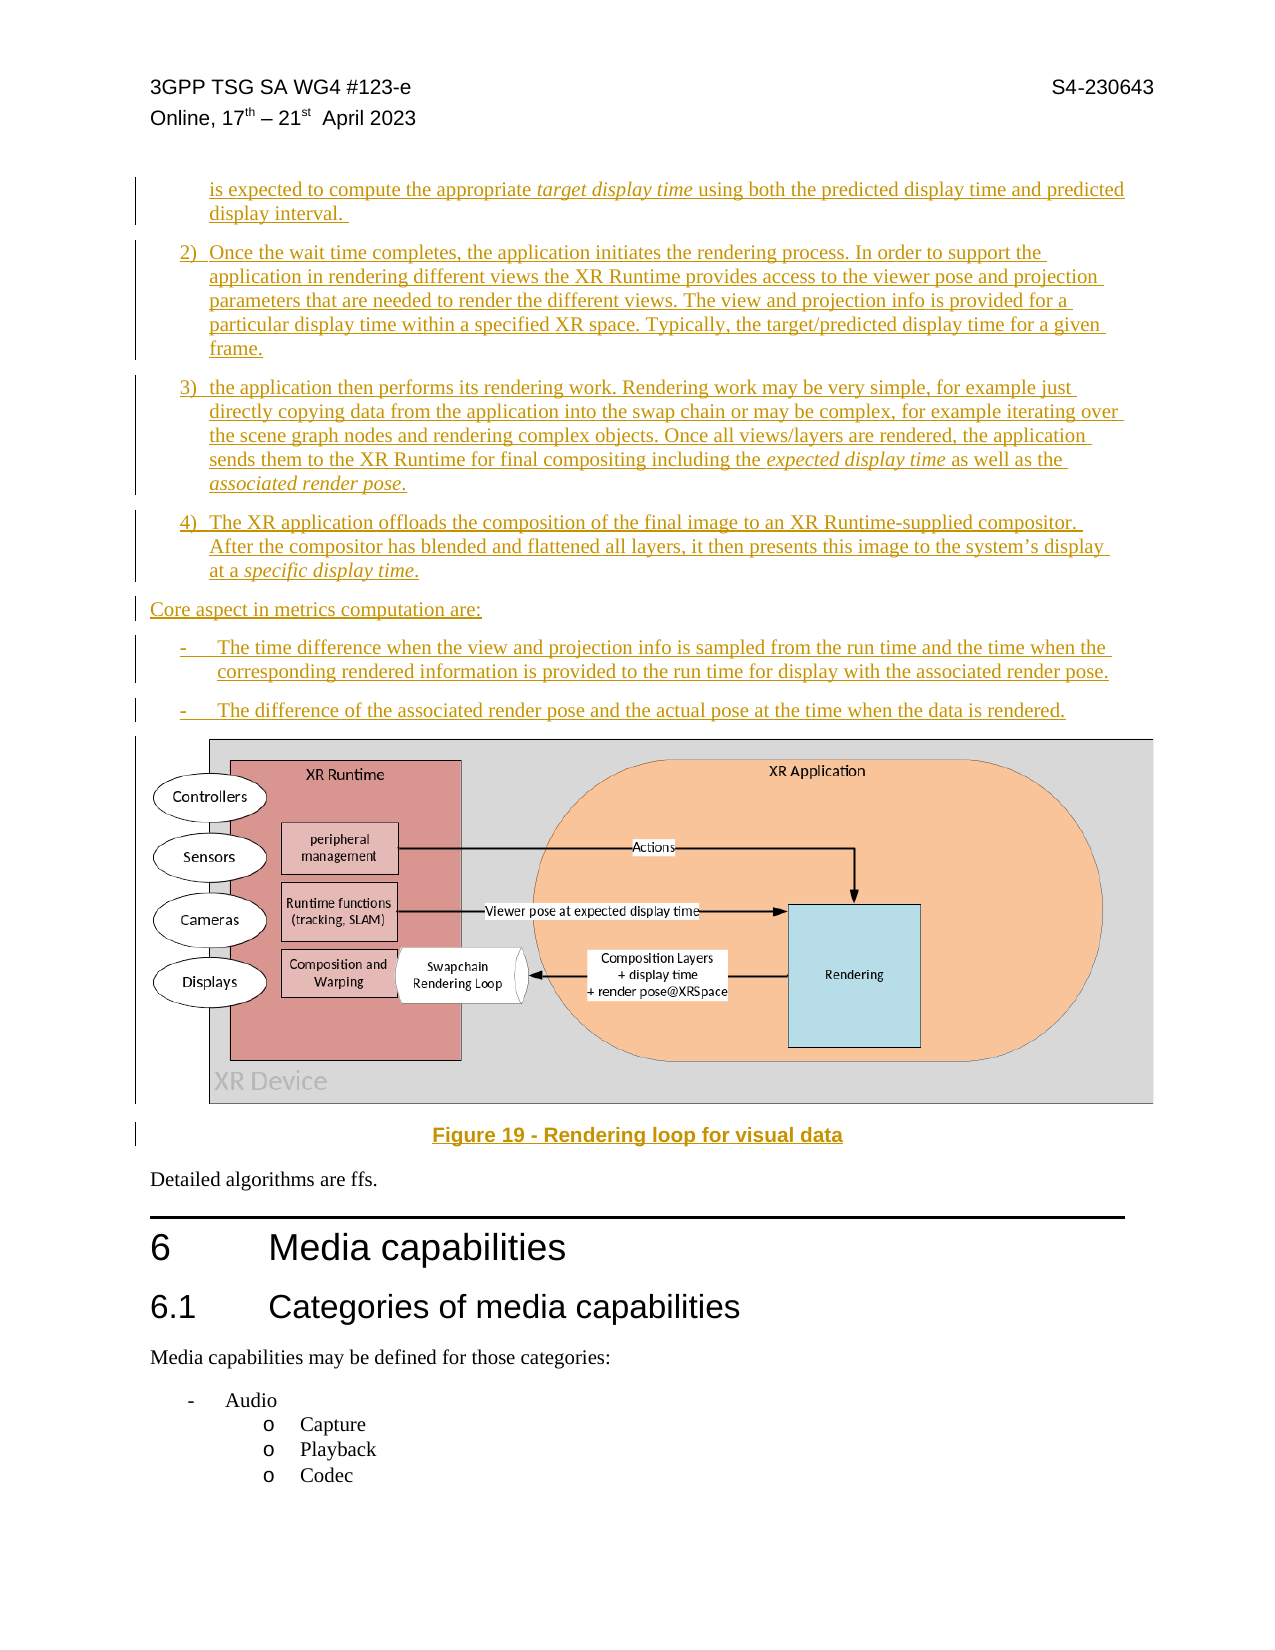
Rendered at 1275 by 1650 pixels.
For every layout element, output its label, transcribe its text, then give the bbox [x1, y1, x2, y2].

text Media capabilities may be defined for those categories: [150, 1345, 1125, 1369]
list Playback [262, 1437, 1125, 1463]
subtitle 6 Media capabilities [150, 1219, 1125, 1269]
list Audio [187, 1387, 1125, 1412]
list Codec [262, 1463, 1125, 1489]
subtitle 6.1 Categories of media capabilities [150, 1287, 1125, 1326]
list Capture [262, 1412, 1125, 1437]
text Detailed algorithms are ffs. [150, 1167, 1125, 1191]
